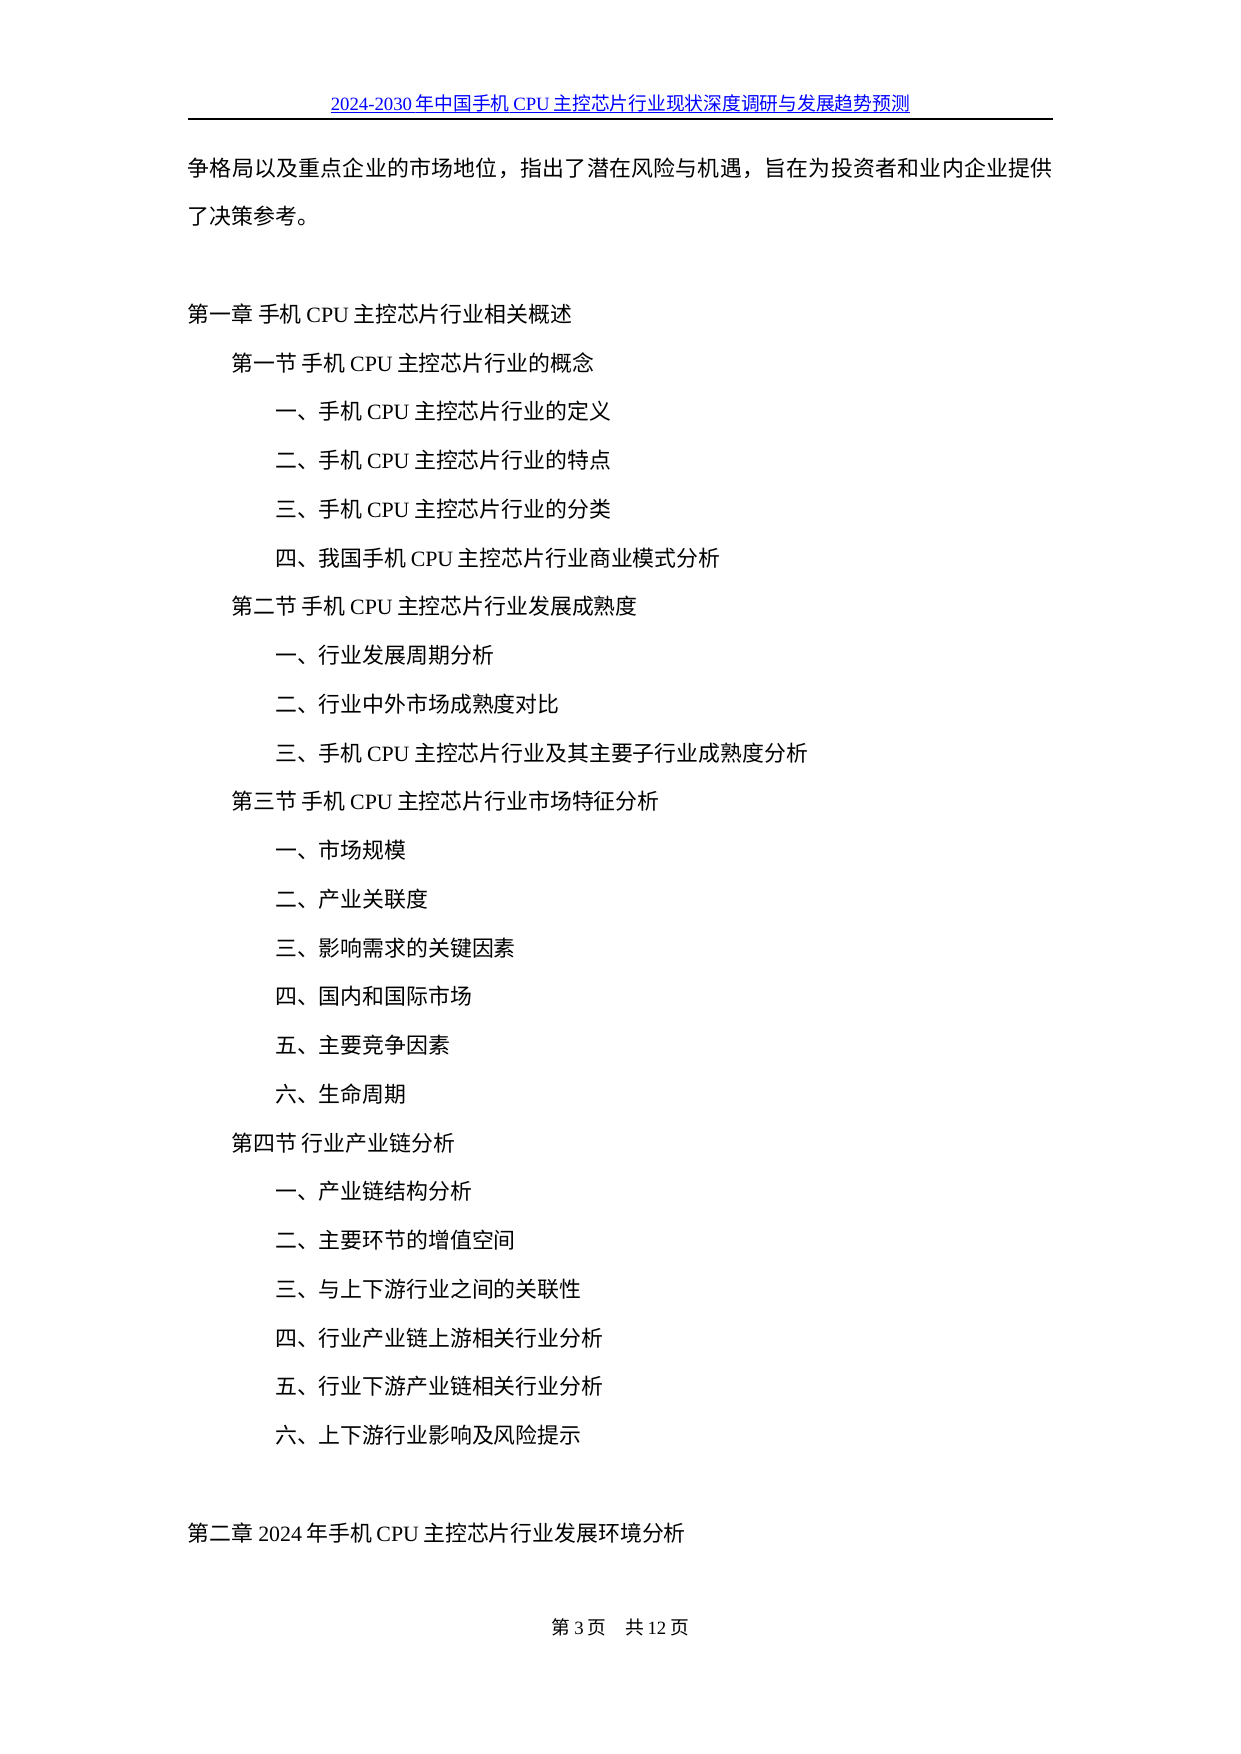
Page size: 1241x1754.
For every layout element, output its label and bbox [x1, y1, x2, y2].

text [187, 150, 1053, 1548]
